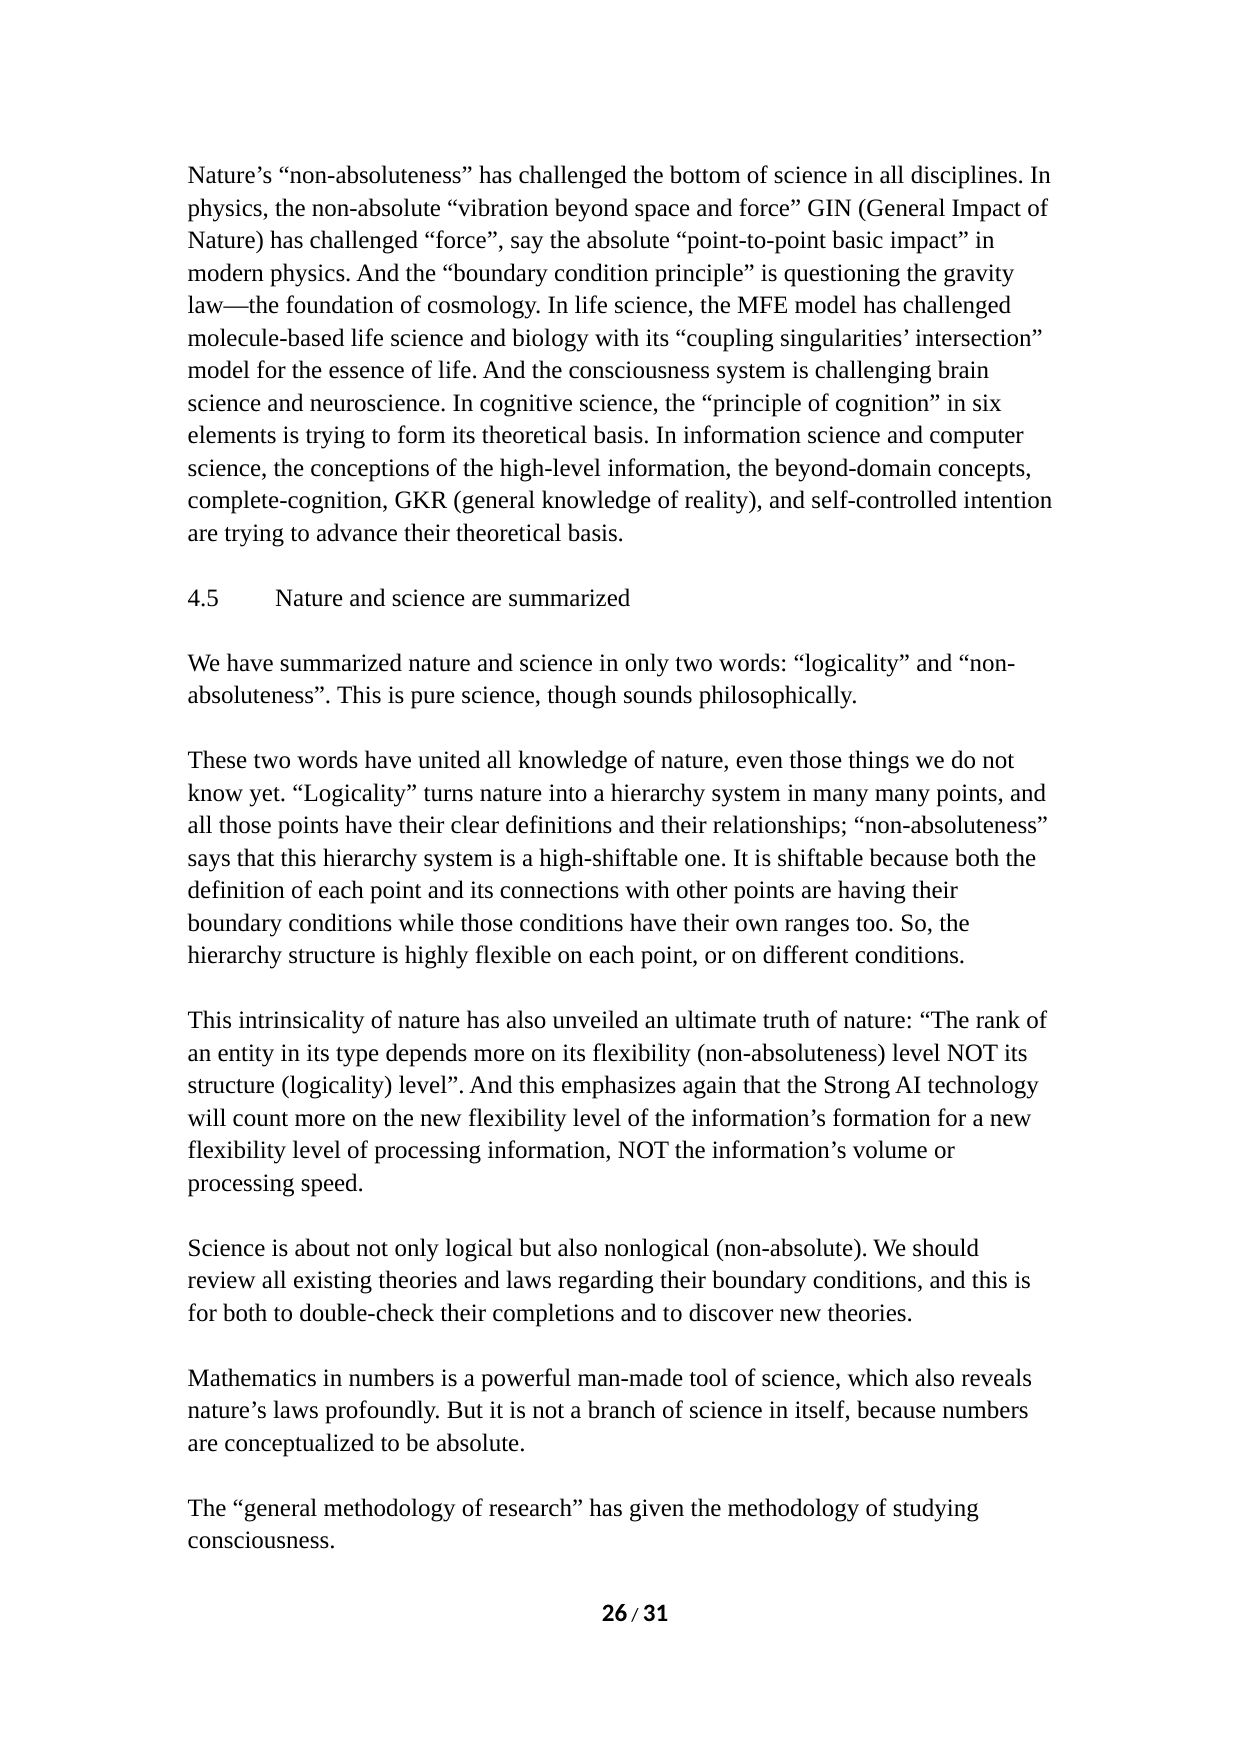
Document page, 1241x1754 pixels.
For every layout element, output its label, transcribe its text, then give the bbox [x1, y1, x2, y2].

text 4.5 Nature and science are summarized [187, 581, 1053, 613]
text This intrinsicality of nature has also unveiled an ultimate truth of nature: “The rank of an entity in its type depends more on its flexibility (non-absoluteness) level NOT its structure (logicality) level”. And this emphasizes again that the Strong AI technology will count more on the new flexibility level of the information’s formation for a new flexibility level of processing information, NOT the information’s volume or processing speed. [187, 1003, 1053, 1198]
text The “general methodology of research” has given the methodology of studying consciousness. [187, 1491, 1053, 1556]
text We have summarized nature and science in only two words: “logicality” and “non-absoluteness”. This is pure science, though sounds philosophically. [187, 646, 1053, 711]
text Mathematics in numbers is a powerful man-made tool of science, which also reveals nature’s laws profoundly. But it is not a branch of science in itself, because numbers are conceptualized to be absolute. [187, 1361, 1053, 1458]
text Science is about not only logical but also nonlogical (non-absolute). We should review all existing theories and laws regarding their boundary conditions, and this is for both to double-check their completions and to discover new theories. [187, 1231, 1053, 1328]
text These two words have united all knowledge of nature, even those things we do not know yet. “Logicality” turns nature into a hierarchy system in many many points, and all those points have their clear definitions and their relationships; “non-absoluteness” says that this hierarchy system is a high-shiftable one. It is shiftable because both the definition of each point and its connections with other points are having their boundary conditions while those conditions have their own ranges too. So, the hierarchy structure is highly flexible on each point, or on different conditions. [187, 743, 1053, 971]
list Nature’s “non-absoluteness” has challenged the bottom of science in all disciplines. In physics, the non-absolute “vibration beyond space and force” GIN (General Impact of Nature) has challenged “force”, say the absolute “point-to-point basic impact” in modern physics. And the “boundary condition principle” is questioning the gravity law—the foundation of cosmology. In life science, the MFE model has challenged molecule-based life science and biology with its “coupling singularities’ intersection” model for the essence of life. And the consciousness system is challenging brain science and neuroscience. In cognitive science, the “principle of cognition” in six elements is trying to form its theoretical basis. In information science and computer science, the conceptions of the high-level information, the beyond-domain concepts, complete-cognition, GKR (general knowledge of reality), and self-controlled intention are trying to advance their theoretical basis. [187, 158, 1053, 548]
